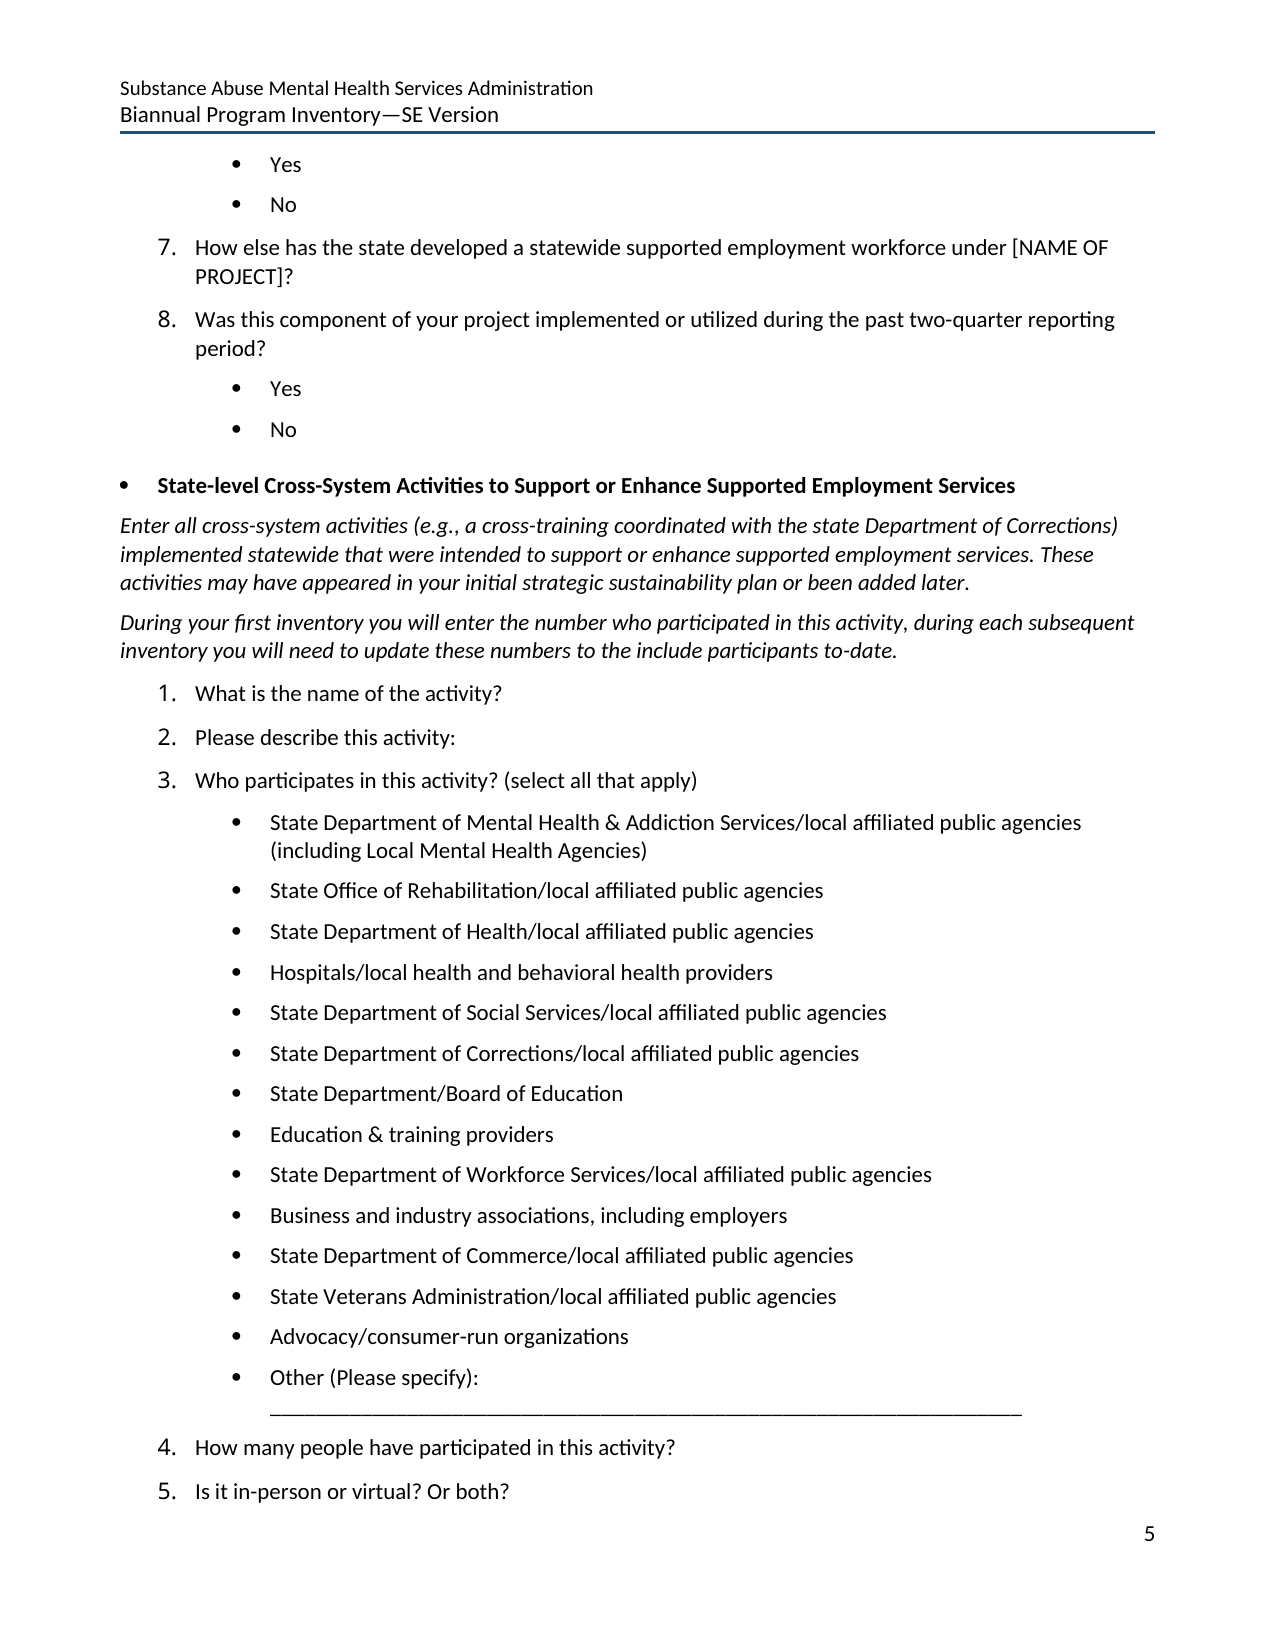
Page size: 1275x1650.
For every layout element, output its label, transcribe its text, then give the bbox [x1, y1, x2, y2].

list State Department of Social Services/local affiliated public agencies [232, 998, 1155, 1026]
list Who participates in this activity? (select all that apply) [157, 764, 1155, 796]
list Yes [232, 150, 1155, 178]
list Is it in-person or virtual? Or both? [157, 1475, 1155, 1506]
text During your first inventory you will enter the number who participated in this activity, during each subsequent inventory you will need to update these numbers to the include participants to-date. [120, 608, 1155, 664]
list Education & training providers [232, 1120, 1155, 1148]
list State Veterans Administration/local affiliated public agencies [232, 1282, 1155, 1310]
list State-level Cross-System Activities to Support or Enhance Supported Employment Services [120, 471, 1155, 499]
list Was this component of your project implemented or utilized during the past two-quarter reporting period? [157, 303, 1155, 362]
list State Office of Rehabilitation/local affiliated public agencies [232, 877, 1155, 904]
list How many people have participated in this activity? [157, 1431, 1155, 1463]
list State Department of Health/local affiliated public agencies [232, 917, 1155, 945]
list State Department/Board of Education [232, 1079, 1155, 1107]
list No [232, 415, 1155, 443]
list State Department of Commerce/local affiliated public agencies [232, 1241, 1155, 1269]
list State Department of Corrections/local affiliated public agencies [232, 1039, 1155, 1067]
list Other (Please specify): __________________________________________________________________ [232, 1363, 1155, 1419]
text Enter all cross-system activities (e.g., a cross-training coordinated with the state Department of Corrections) implemented statewide that were intended to support or enhance supported employment services. These activities may have appeared in your initial strategic sustainability plan or been added later. [120, 512, 1155, 596]
list Business and industry associations, including employers [232, 1201, 1155, 1229]
list Yes [232, 374, 1155, 403]
list How else has the state developed a statewide supported employment workforce under [NAME OF PROJECT]? [157, 231, 1155, 290]
list State Department of Mental Health & Addiction Services/local affiliated public agencies (including Local Mental Health Agencies) [232, 808, 1155, 864]
list Hospitals/local health and behavioral health providers [232, 958, 1155, 986]
list No [232, 191, 1155, 218]
list What is the name of the activity? [157, 677, 1155, 708]
list State Department of Workforce Services/local affiliated public agencies [232, 1160, 1155, 1188]
list Please describe this activity: [157, 721, 1155, 752]
list Advocacy/consumer-run organizations [232, 1322, 1155, 1350]
